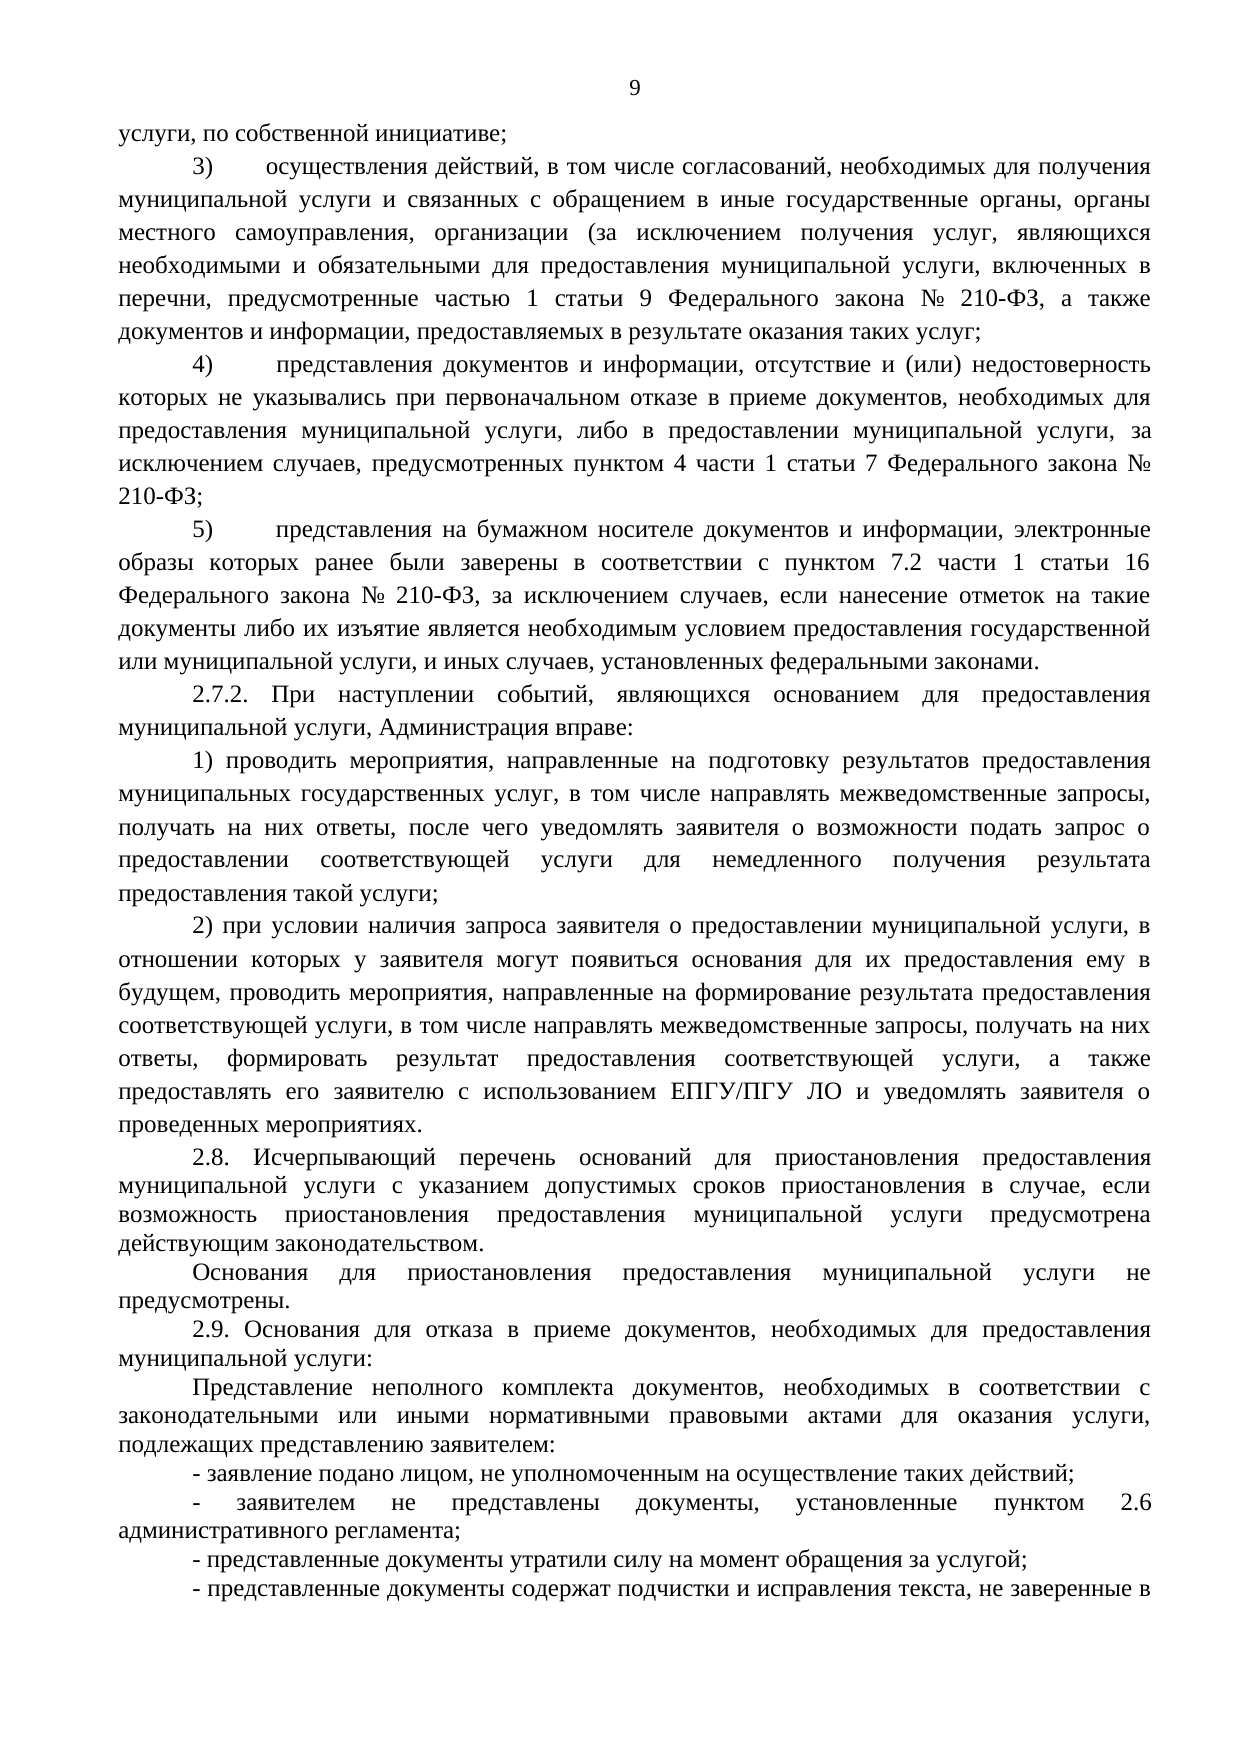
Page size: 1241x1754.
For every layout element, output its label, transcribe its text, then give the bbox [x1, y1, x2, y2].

text 1) проводить мероприятия, направленные на подготовку результатов предоставления муниципальных государственных услуг, в том числе направлять межведомственные запросы, получать на них ответы, после чего уведомлять заявителя о возможности подать запрос о предоставлении соответствующей услуги для немедленного получения результата предоставления такой услуги; [118, 746, 1152, 906]
text - представленные документы утратили силу на момент обращения за услугой; [118, 1544, 1152, 1573]
text 2.8. Исчерпывающий перечень оснований для приостановления предоставления муниципальной услуги с указанием допустимых сроков приостановления в случае, если возможность приостановления предоставления муниципальной услуги предусмотрена действующим законодательством. [118, 1142, 1152, 1257]
text - заявителем не представлены документы, установленные пунктом 2.6 административного регламента; [118, 1487, 1152, 1544]
text 4) представления документов и информации, отсутствие и (или) недостоверность которых не указывались при первоначальном отказе в приеме документов, необходимых для предоставления муниципальной услуги, либо в предоставлении муниципальной услуги, за исключением случаев, предусмотренных пунктом 4 части 1 статьи 7 Федерального закона № 210-ФЗ; [118, 349, 1152, 510]
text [118, 1573, 1152, 1602]
text 2) при условии наличия запроса заявителя о предоставлении муниципальной услуги, в отношении которых у заявителя могут появиться основания для их предоставления ему в будущем, проводить мероприятия, направленные на формирование результата предоставления соответствующей услуги, в том числе направлять межведомственные запросы, получать на них ответы, формировать результат предоставления соответствующей услуги, а также предоставлять его заявителю с использованием ЕПГУ/ПГУ ЛО и уведомлять заявителя о проведенных мероприятиях. [118, 911, 1152, 1137]
text Представление неполного комплекта документов, необходимых в соответствии с законодательными или иными нормативными правовыми актами для оказания услуги, подлежащих представлению заявителем: [118, 1372, 1152, 1458]
text 3) осуществления действий, в том числе согласований, необходимых для получения муниципальной услуги и связанных с обращением в иные государственные органы, органы местного самоуправления, организации (за исключением получения услуг, являющихся необходимыми и обязательными для предоставления муниципальной услуги, включенных в перечни, предусмотренные частью 1 статьи 9 Федерального закона № 210-ФЗ, а также документов и информации, предоставляемых в результате оказания таких услуг; [118, 151, 1152, 345]
text 2.7.2. При наступлении событий, являющихся основанием для предоставления муниципальной услуги, Администрация вправе: [118, 679, 1152, 741]
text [118, 118, 1152, 147]
text - заявление подано лицом, не уполномоченным на осуществление таких действий; [118, 1458, 1152, 1487]
text 2.9. Основания для отказа в приеме документов, необходимых для предоставления муниципальной услуги: [118, 1314, 1152, 1372]
text Основания для приостановления предоставления муниципальной услуги не предусмотрены. [118, 1257, 1152, 1314]
text 5) представления на бумажном носителе документов и информации, электронные образы которых ранее были заверены в соответствии с пунктом 7.2 части 1 статьи 16 Федерального закона № 210-ФЗ, за исключением случаев, если нанесение отметок на такие документы либо их изъятие является необходимым условием предоставления государственной или муниципальной услуги, и иных случаев, установленных федеральными законами. [118, 514, 1152, 675]
